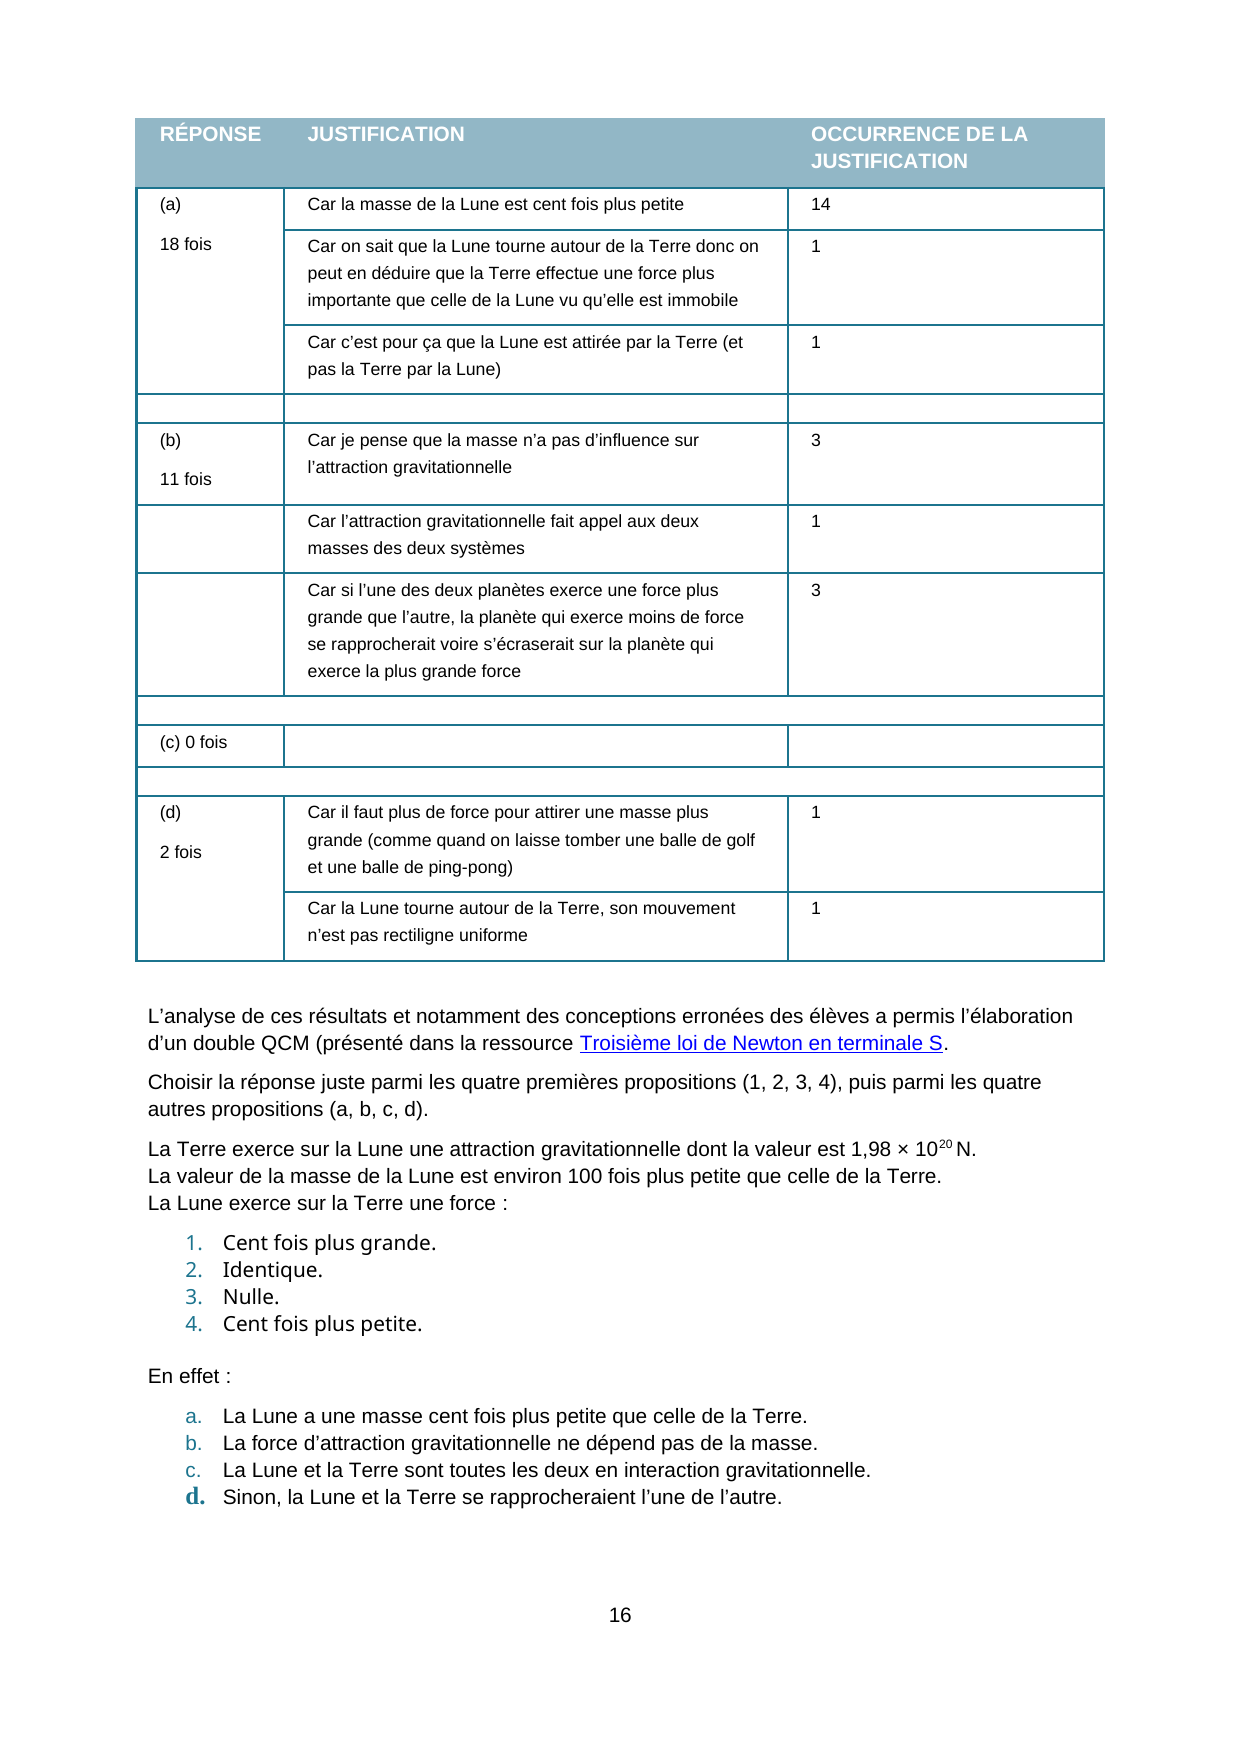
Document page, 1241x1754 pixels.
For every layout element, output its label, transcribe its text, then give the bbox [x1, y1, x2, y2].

text L’analyse de ces résultats et notamment des conceptions erronées des élèves a permis l’élaboration d’un double QCM (présenté dans la ressource Troisième loi de Newton en terminale S. [148, 1001, 1092, 1056]
list Sinon, la Lune et la Terre se rapprocheraient l’une de l’autre. [185, 1483, 1092, 1510]
list La Lune a une masse cent fois plus petite que celle de la Terre. [185, 1401, 1092, 1428]
table_cell Car l’attraction gravitationnelle fait appel aux deux masses des deux systèmes [285, 506, 787, 572]
table_cell 3 [789, 424, 1103, 503]
list Nulle. [185, 1283, 1092, 1310]
table_cell (c) 0 fois [138, 726, 283, 766]
table_cell Car c’est pour ça que la Lune est attirée par la Terre (et pas la Terre par la Lune) [285, 326, 787, 393]
table_cell (d) 2 fois [138, 797, 283, 960]
table_cell 1 [789, 797, 1103, 891]
table_cell 1 [789, 506, 1103, 572]
table_cell 1 [789, 231, 1103, 324]
table_cell [285, 726, 787, 766]
table_cell [789, 395, 1103, 422]
table_header Occurrence de la justification [789, 120, 1103, 187]
table_cell Car si l’une des deux planètes exerce une force plus grande que l’autre, la planète qui exerce moins de force se rapprocherait voire s’écraserait sur la planète qui exerce la plus grande force [285, 574, 787, 695]
table_cell [138, 506, 283, 572]
list Identique. [185, 1256, 1092, 1283]
table_cell [138, 697, 1103, 724]
table_cell 14 [789, 189, 1103, 228]
table_cell 1 [789, 893, 1103, 960]
table_cell Car on sait que la Lune tourne autour de la Terre donc on peut en déduire que la Terre effectue une force plus importante que celle de la Lune vu qu’elle est immobile [285, 231, 787, 324]
table_cell Car la masse de la Lune est cent fois plus petite [285, 189, 787, 228]
table_cell [285, 395, 787, 422]
table_cell (b) 11 fois [138, 424, 283, 503]
table_header RÉponse [138, 120, 283, 187]
table_cell [789, 726, 1103, 766]
table_cell 1 [789, 326, 1103, 393]
table_cell Car il faut plus de force pour attirer une masse plus grande (comme quand on laisse tomber une balle de golf et une balle de ping-pong) [285, 797, 787, 891]
list Cent fois plus grande. [185, 1228, 1092, 1256]
table_cell (a) 18 fois [138, 189, 283, 393]
list Cent fois plus petite. [185, 1310, 1092, 1337]
list La Lune et la Terre sont toutes les deux en interaction gravitationnelle. [185, 1456, 1092, 1483]
list La force d’attraction gravitationnelle ne dépend pas de la masse. [185, 1428, 1092, 1456]
table_cell 3 [789, 574, 1103, 695]
table_cell [138, 574, 283, 695]
text La Lune exerce sur la Terre une force : [148, 1189, 1092, 1216]
table_header Justification [285, 120, 787, 187]
table_cell [138, 768, 1103, 795]
text Choisir la réponse juste parmi les quatre premières propositions (1, 2, 3, 4), puis parmi les quatre autres propositions (a, b, c, d). [148, 1068, 1092, 1122]
table_cell Car la Lune tourne autour de la Terre, son mouvement n’est pas rectiligne uniforme [285, 893, 787, 960]
text En effet : [148, 1362, 1092, 1389]
text La Terre exerce sur la Lune une attraction gravitationnelle dont la valeur est 1,98 × 1020 N. [148, 1135, 1092, 1162]
text La valeur de la masse de la Lune est environ 100 fois plus petite que celle de la Terre. [148, 1162, 1092, 1189]
table_cell Car je pense que la masse n’a pas d’influence sur l’attraction gravitationnelle [285, 424, 787, 503]
table_cell [138, 395, 283, 422]
